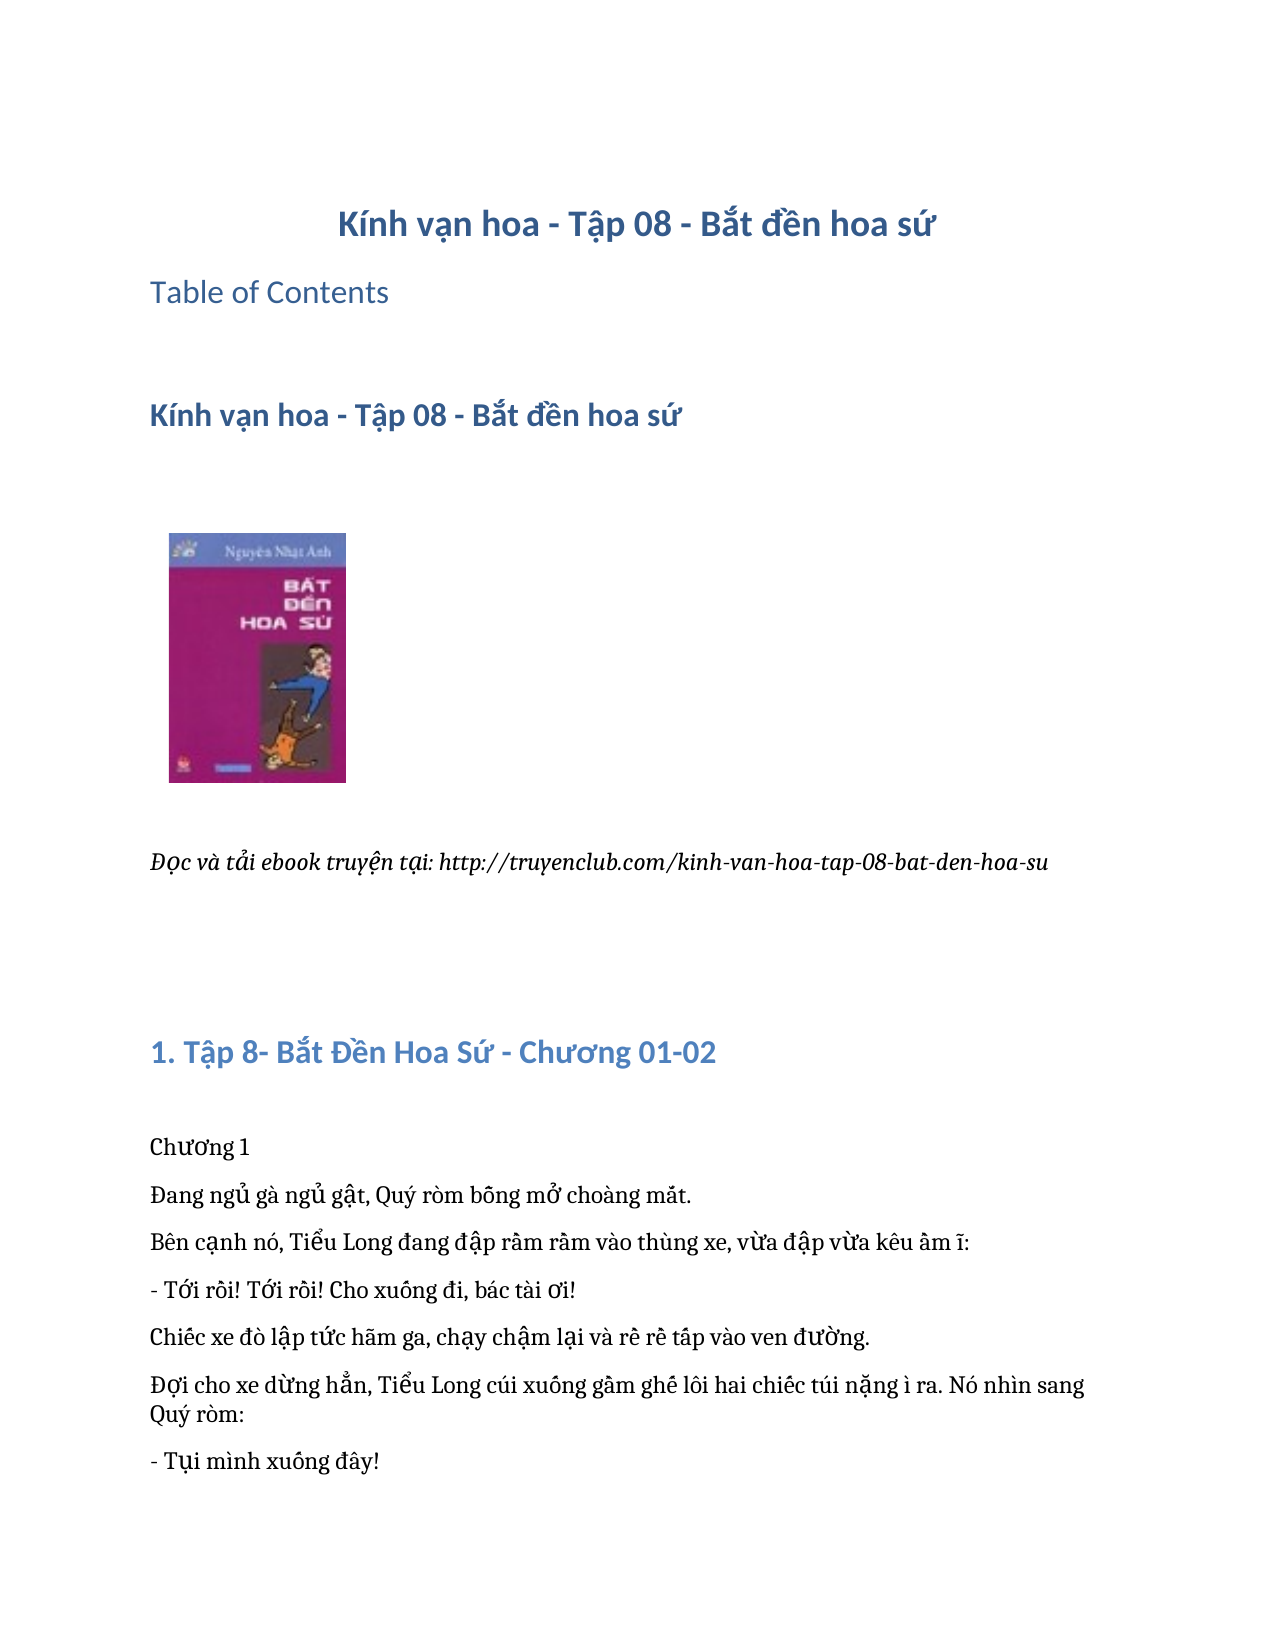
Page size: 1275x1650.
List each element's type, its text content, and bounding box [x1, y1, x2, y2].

text - Tới rồi! Tới rồi! Cho xuống đi, bác tài ơi! [150, 1276, 1125, 1304]
text Chiếc xe đò lập tức hãm ga, chạy chậm lại và rề rề tấp vào ven đường. [150, 1323, 1125, 1352]
text Bên cạnh nó, Tiểu Long đang đập rầm rầm vào thùng xe, vừa đập vừa kêu ầm ĩ: [150, 1228, 1125, 1257]
title Kính vạn hoa - Tập 08 - Bắt đền hoa sứ [150, 200, 1125, 246]
picture [168, 533, 346, 783]
table_header [139, 529, 1275, 787]
subtitle 1. Tập 8- Bắt Đền Hoa Sứ - Chương 01-02 [150, 1031, 1125, 1072]
subtitle Kính vạn hoa - Tập 08 - Bắt đền hoa sứ [150, 393, 1125, 434]
text Đang ngủ gà ngủ gật, Quý ròm bỗng mở choàng mắt. [150, 1181, 1125, 1209]
text Đợi cho xe dừng hẳn, Tiểu Long cúi xuống gầm ghế lôi hai chiếc túi nặng ì ra. Nó nhìn sang Quý ròm: [150, 1371, 1125, 1428]
text Chương 1 [150, 1076, 1125, 1162]
text - Tụi mình xuống đây! [150, 1447, 1125, 1476]
text Đọc và tải ebook truyện tại: http://truyenclub.com/kinh-van-hoa-tap-08-bat-den-hoa-su [150, 791, 1125, 906]
